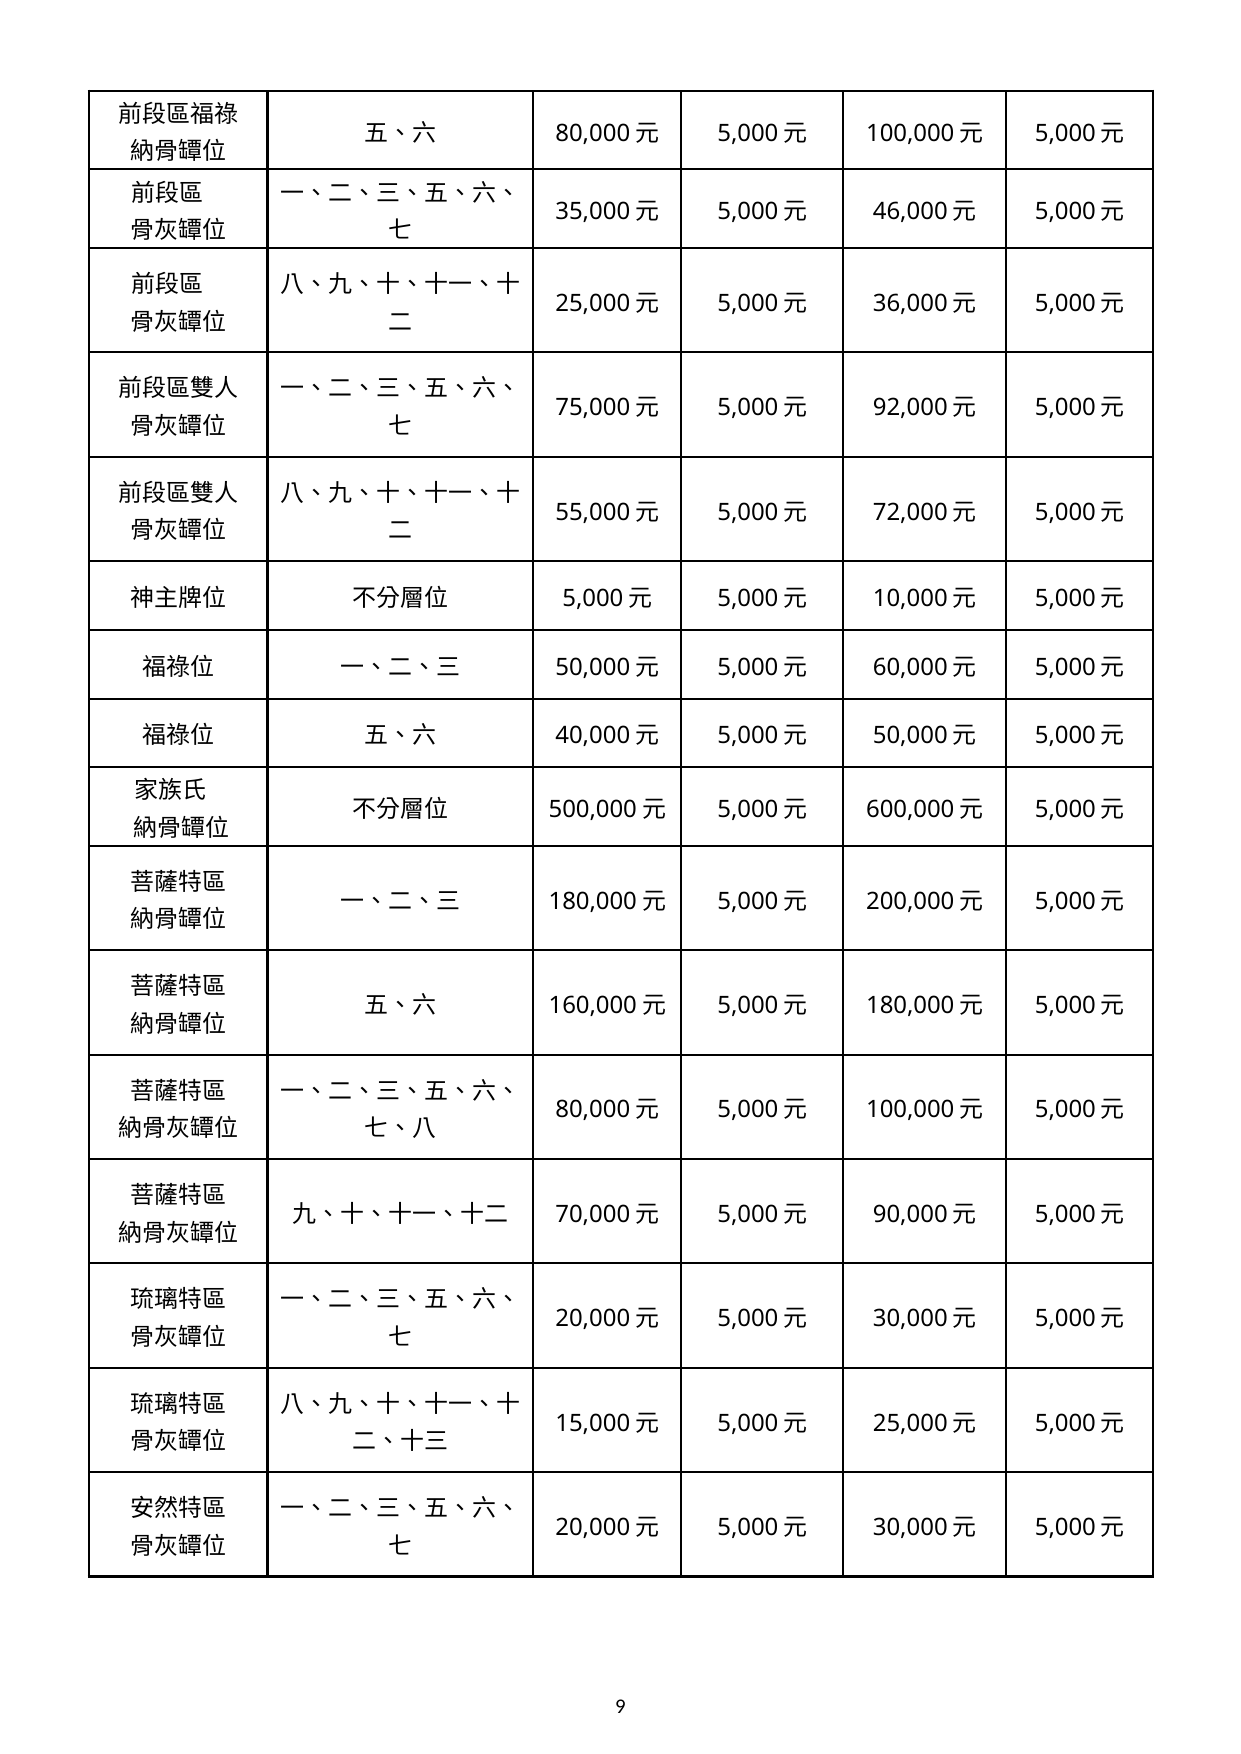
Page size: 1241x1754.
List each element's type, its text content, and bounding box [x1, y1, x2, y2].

table_cell 琉璃特區 骨灰罈位 [90, 1264, 266, 1367]
table_cell 5,000元 [682, 249, 842, 351]
table_cell 55,000元 [534, 458, 680, 560]
table_cell 前段區 骨灰罈位 [90, 170, 266, 247]
table_cell 5,000元 [682, 170, 842, 247]
table_cell 5,000元 [1007, 700, 1152, 766]
table_cell 5,000元 [682, 92, 842, 168]
table_cell 5,000元 [1007, 1160, 1152, 1262]
table_cell 92,000元 [844, 353, 1005, 456]
table_cell 前段區雙人 骨灰罈位 [90, 353, 266, 456]
table_cell 八、九、十、十一、十二 [269, 249, 532, 351]
table_cell 5,000元 [1007, 249, 1152, 351]
table_cell 200,000元 [844, 847, 1005, 949]
table_cell 5,000元 [1007, 1264, 1152, 1367]
table_cell 菩薩特區 納骨灰罈位 [90, 1160, 266, 1262]
table_cell 琉璃特區 骨灰罈位 [90, 1369, 266, 1471]
table_cell 90,000元 [844, 1160, 1005, 1262]
table_cell 5,000元 [682, 847, 842, 949]
table_cell 八、九、十、十一、十二、十三 [269, 1369, 532, 1471]
table_cell 前段區福祿 納骨罈位 [90, 92, 266, 168]
table_cell 5,000元 [1007, 951, 1152, 1053]
table_cell 福祿位 [90, 700, 266, 766]
table_cell 180,000元 [534, 847, 680, 949]
table_cell 一、二、三、五、六、七 [269, 1473, 532, 1575]
table_cell 5,000元 [534, 562, 680, 629]
table_cell 5,000元 [682, 562, 842, 629]
table_cell 20,000元 [534, 1264, 680, 1367]
table_cell 72,000元 [844, 458, 1005, 560]
table_cell 35,000元 [534, 170, 680, 247]
table_cell 50,000元 [534, 631, 680, 697]
table_cell 5,000元 [682, 1369, 842, 1471]
table_cell 5,000元 [682, 458, 842, 560]
table_cell 5,000元 [1007, 92, 1152, 168]
table_cell 不分層位 [269, 768, 532, 845]
table_cell 70,000元 [534, 1160, 680, 1262]
table_cell 5,000元 [682, 1056, 842, 1158]
table_cell 5,000元 [1007, 458, 1152, 560]
table_cell 前段區 骨灰罈位 [90, 249, 266, 351]
table_cell 福祿位 [90, 631, 266, 697]
table_cell 神主牌位 [90, 562, 266, 629]
table_cell 五、六 [269, 92, 532, 168]
table_cell 5,000元 [682, 631, 842, 697]
table_cell 5,000元 [1007, 768, 1152, 845]
table_cell 36,000元 [844, 249, 1005, 351]
table_cell 100,000元 [844, 92, 1005, 168]
table_cell 180,000元 [844, 951, 1005, 1053]
table_cell 一、二、三 [269, 847, 532, 949]
table_cell 5,000元 [682, 1264, 842, 1367]
table_cell 一、二、三、五、六、七 [269, 170, 532, 247]
table_cell 25,000元 [534, 249, 680, 351]
table_cell 50,000元 [844, 700, 1005, 766]
table_cell 20,000元 [534, 1473, 680, 1575]
table_cell 80,000元 [534, 1056, 680, 1158]
table_cell 一、二、三 [269, 631, 532, 697]
table_cell 九、十、十一、十二 [269, 1160, 532, 1262]
table_cell 500,000元 [534, 768, 680, 845]
table_cell 46,000元 [844, 170, 1005, 247]
table_cell 5,000元 [1007, 562, 1152, 629]
table_cell 菩薩特區 納骨罈位 [90, 847, 266, 949]
table_cell 75,000元 [534, 353, 680, 456]
table_cell 菩薩特區 納骨灰罈位 [90, 1056, 266, 1158]
table_cell 5,000元 [682, 951, 842, 1053]
table_cell 30,000元 [844, 1473, 1005, 1575]
table_cell 5,000元 [1007, 170, 1152, 247]
table_cell 5,000元 [682, 1473, 842, 1575]
table_cell 5,000元 [1007, 847, 1152, 949]
table_cell 一、二、三、五、六、七 [269, 353, 532, 456]
table_cell 10,000元 [844, 562, 1005, 629]
table_cell 30,000元 [844, 1264, 1005, 1367]
table_cell 家族氏 納骨罈位 [90, 768, 266, 845]
table_cell 5,000元 [682, 700, 842, 766]
table_cell 5,000元 [1007, 1473, 1152, 1575]
table_cell 80,000元 [534, 92, 680, 168]
table_cell 5,000元 [682, 353, 842, 456]
table_cell 五、六 [269, 700, 532, 766]
table_cell 八、九、十、十一、十二 [269, 458, 532, 560]
table_cell 不分層位 [269, 562, 532, 629]
table_cell 5,000元 [1007, 631, 1152, 697]
table_cell 5,000元 [1007, 1369, 1152, 1471]
table_cell 600,000元 [844, 768, 1005, 845]
table_cell 5,000元 [682, 1160, 842, 1262]
table_cell 40,000元 [534, 700, 680, 766]
table_cell 一、二、三、五、六、七、八 [269, 1056, 532, 1158]
table_cell 5,000元 [1007, 1056, 1152, 1158]
table_cell 一、二、三、五、六、七 [269, 1264, 532, 1367]
table_cell 15,000元 [534, 1369, 680, 1471]
table_cell 5,000元 [1007, 353, 1152, 456]
table_cell 前段區雙人 骨灰罈位 [90, 458, 266, 560]
table_cell 安然特區 骨灰罈位 [90, 1473, 266, 1575]
table_cell 5,000元 [682, 768, 842, 845]
table_cell 60,000元 [844, 631, 1005, 697]
table_cell 160,000元 [534, 951, 680, 1053]
table_cell 25,000元 [844, 1369, 1005, 1471]
table_cell 五、六 [269, 951, 532, 1053]
table_cell 菩薩特區 納骨罈位 [90, 951, 266, 1053]
table_cell 100,000元 [844, 1056, 1005, 1158]
